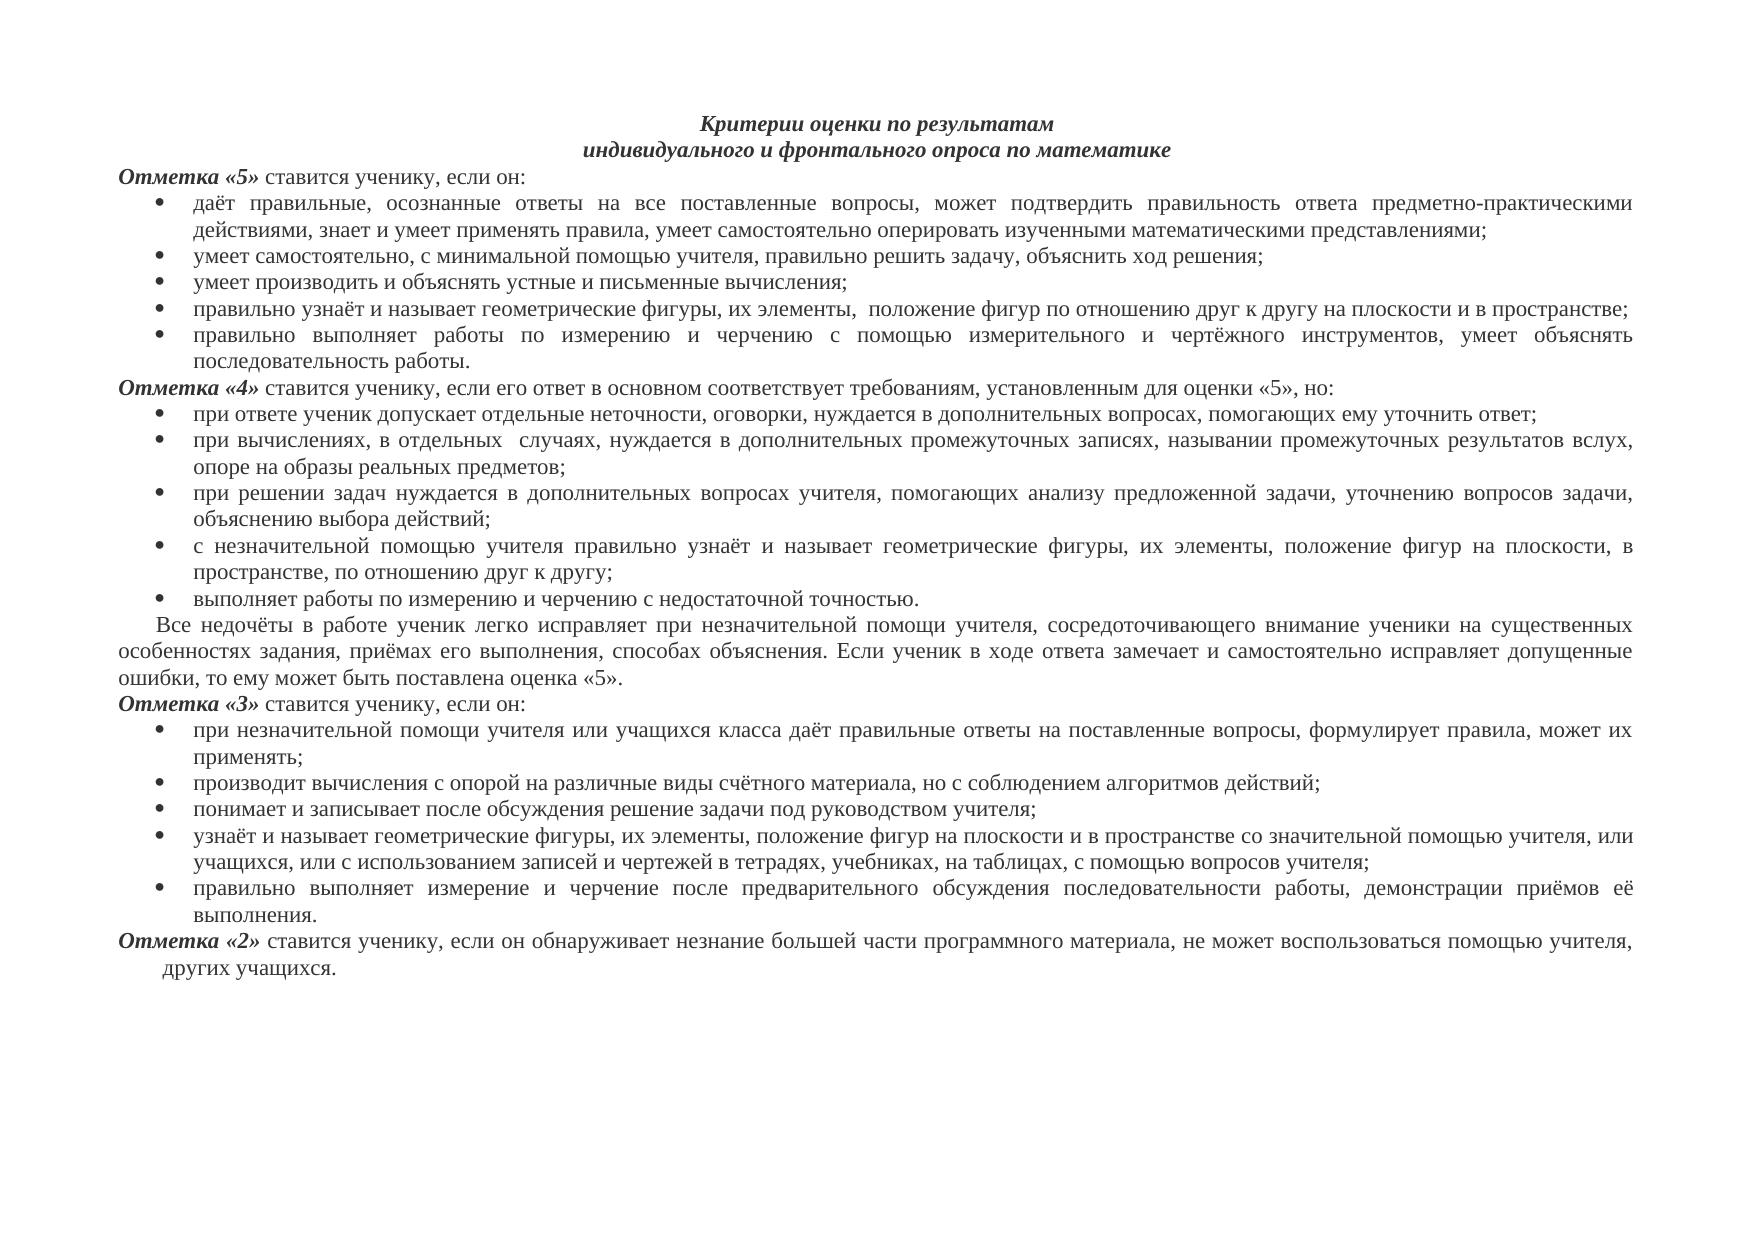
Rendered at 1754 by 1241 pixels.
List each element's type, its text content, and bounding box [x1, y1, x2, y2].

text Все недочёты в работе ученик легко исправляет при незначительной помощи учителя, сосредоточивающего внимание ученики на существенных особенностях задания, приёмах его выполнения, способах объяснения. Если ученик в ходе ответа замечает и самостоятельно исправляет допущенные ошибки, то ему может быть поставлена оценка «5». [118, 611, 1636, 690]
list при решении задач нуждается в дополнительных вопросах учителя, помогающих анализу предложенной задачи, уточнению вопросов задачи, объяснению выбора действий; [156, 479, 1636, 532]
text Отметка «4» ставится ученику, если его ответ в основном соответствует требованиям, установленным для оценки «5», но: [118, 374, 1636, 400]
list при ответе ученик допускает отдельные неточности, оговорки, нуждается в дополнительных вопросах, помогающих ему уточнить ответ; [156, 400, 1636, 426]
text Отметка «3» ставится ученику, если он: [118, 690, 1636, 716]
text Критерии оценки по результатам [118, 110, 1636, 137]
text Отметка «2» ставится ученику, если он обнаруживает незнание большей части программного материала, не может воспользоваться помощью учителя, других учащихся. [118, 927, 1636, 980]
list правильно выполняет работы по измерению и черчению с помощью измерительного и чертёжного инструментов, умеет объяснять последовательность работы. [156, 321, 1636, 374]
list при вычислениях, в отдельных случаях, нуждается в дополнительных промежуточных записях, назывании промежуточных результатов вслух, опоре на образы реальных предметов; [156, 426, 1636, 479]
list умеет производить и объяснять устные и письменные вычисления; [156, 268, 1636, 295]
list узнаёт и называет геометрические фигуры, их элементы, положение фигур на плоскости и в пространстве со значительной помощью учителя, или учащихся, или с использованием записей и чертежей в тетрадях, учебниках, на таблицах, с помощью вопросов учителя; [156, 822, 1636, 874]
list умеет самостоятельно, с минимальной помощью учителя, правильно решить задачу, объяснить ход решения; [156, 242, 1636, 268]
list понимает и записывает после обсуждения решение задачи под руководством учителя; [156, 795, 1636, 822]
list производит вычисления с опорой на различные виды счётного материала, но с соблюдением алгоритмов действий; [156, 769, 1636, 795]
text индивидуального и фронтального опроса по математике [118, 137, 1636, 163]
list правильно выполняет измерение и черчение после предварительного обсуждения последовательности работы, демонстрации приёмов её выполнения. [156, 874, 1636, 927]
list при незначительной помощи учителя или учащихся класса даёт правильные ответы на поставленные вопросы, формулирует правила, может их применять; [156, 716, 1636, 769]
list правильно узнаёт и называет геометрические фигуры, их элементы, положение фигур по отношению друг к другу на плоскости и в пространстве; [156, 295, 1636, 321]
text Отметка «5» ставится ученику, если он: [118, 163, 1636, 189]
list выполняет работы по измерению и черчению с недостаточной точностью. [156, 584, 1636, 611]
list даёт правильные, осознанные ответы на все поставленные вопросы, может подтвердить правильность ответа предметно-практическими действиями, знает и умеет применять правила, умеет самостоятельно оперировать изученными математическими представлениями; [156, 189, 1636, 242]
list с незначительной помощью учителя правильно узнаёт и называет геометрические фигуры, их элементы, положение фигур на плоскости, в пространстве, по отношению друг к другу; [156, 532, 1636, 584]
